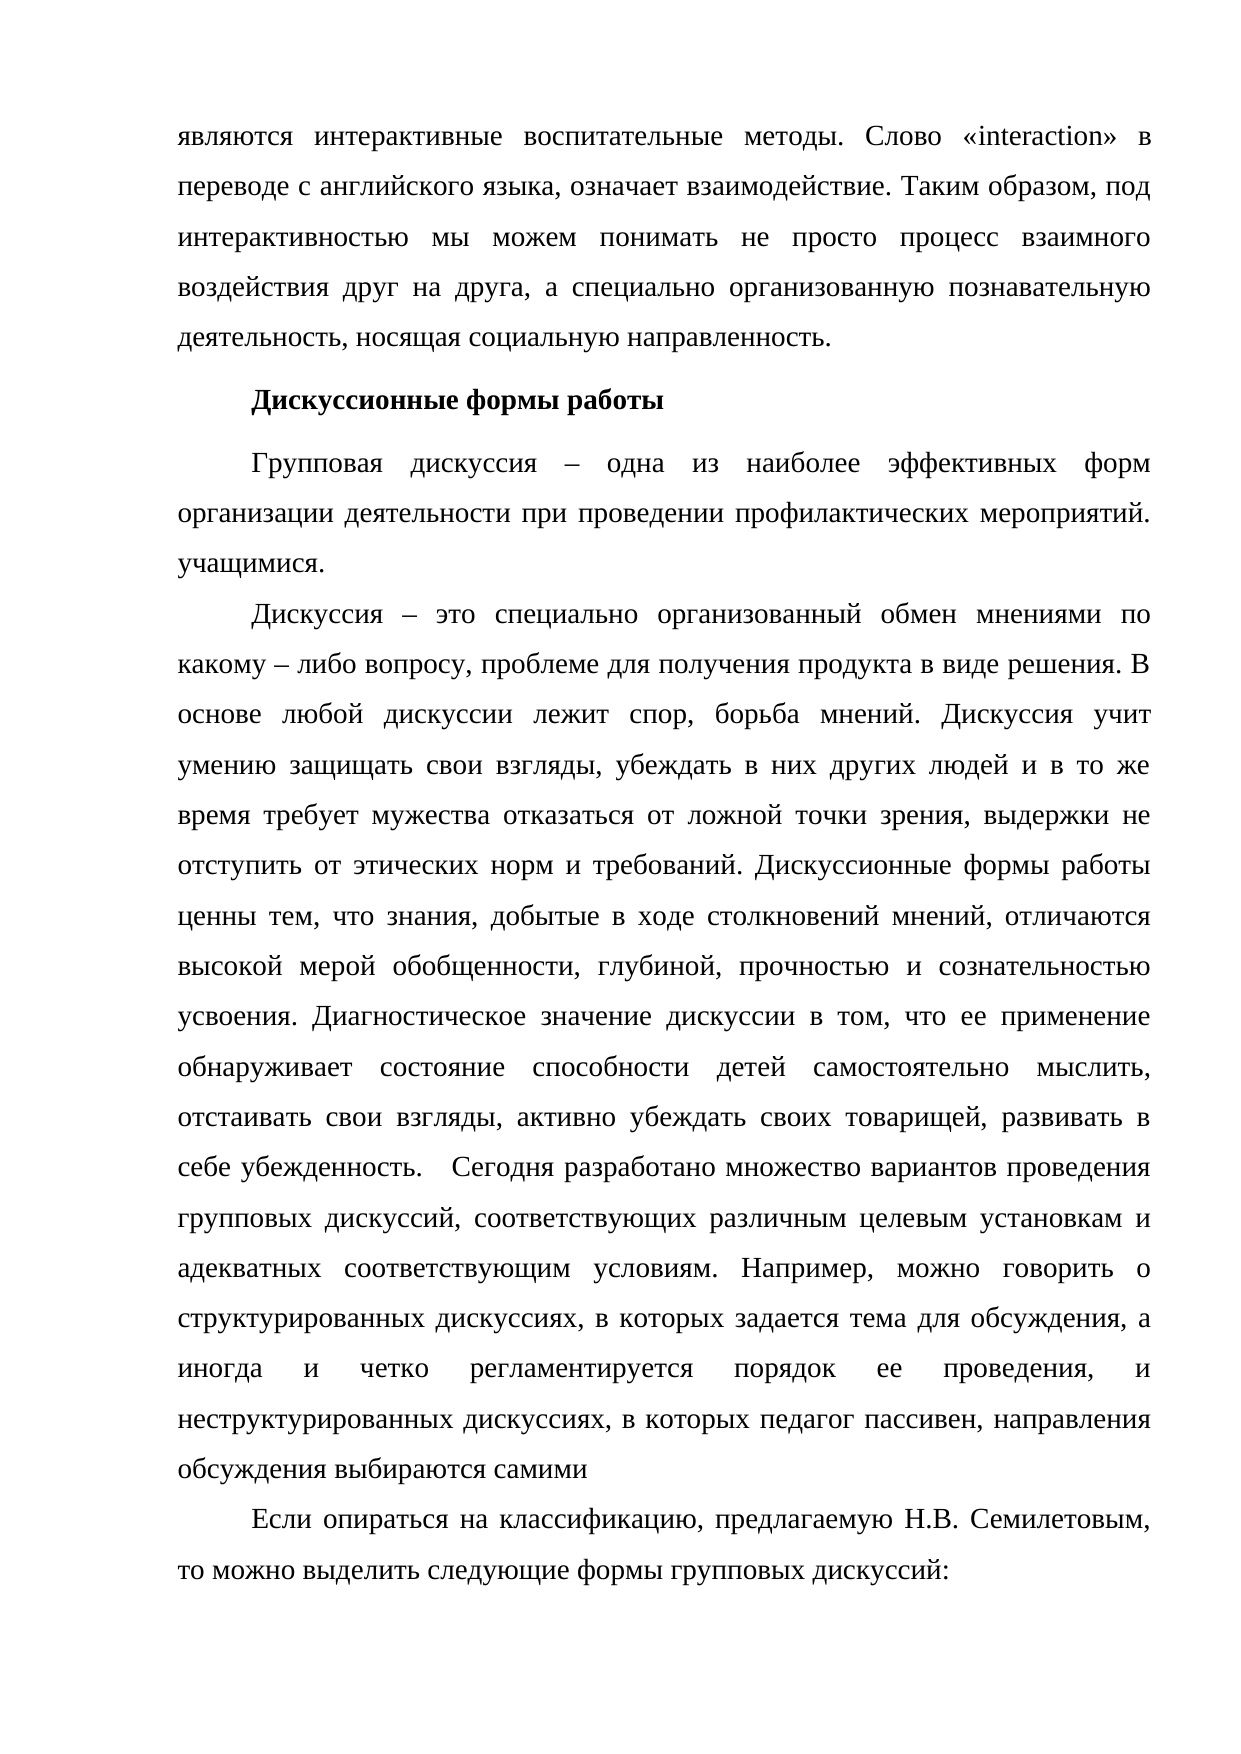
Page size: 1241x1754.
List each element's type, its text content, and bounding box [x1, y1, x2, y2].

text Групповая дискуссия – одна из наиболее эффективных форм организации деятельности при проведении профилактических мероприятий. учащимися. [177, 445, 1152, 579]
text Дискуссионные формы работы [177, 382, 1152, 416]
text Если опираться на классификацию, предлагаемую Н.В. Семилетовым, то можно выделить следующие формы групповых дискуссий: [177, 1502, 1152, 1585]
text Дискуссия – это специально организованный обмен мнениями по какому – либо вопросу, проблеме для получения продукта в виде решения. В основе любой дискуссии лежит спор, борьба мнений. Дискуссия учит умению защищать свои взгляды, убеждать в них других людей и в то же время требует мужества отказаться от ложной точки зрения, выдержки не отступить от этических норм и требований. Дискуссионные формы работы ценны тем, что знания, добытые в ходе столкновений мнений, отличаются высокой мерой обобщенности, глубиной, прочностью и сознательностью усвоения. Диагностическое значение дискуссии в том, что ее применение обнаруживает состояние способности детей самостоятельно мыслить, отстаивать свои взгляды, активно убеждать своих товарищей, развивать в себе убежденность. Сегодня разработано множество вариантов проведения групповых дискуссий, соответствующих различным целевым установкам и адекватных соответствующим условиям. Например, можно говорить о структурированных дискуссиях, в которых задается тема для обсуждения, а иногда и четко регламентируется порядок ее проведения, и неструктурированных дискуссиях, в которых педагог пассивен, направления обсуждения выбираются самими [177, 596, 1152, 1485]
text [177, 118, 1152, 353]
